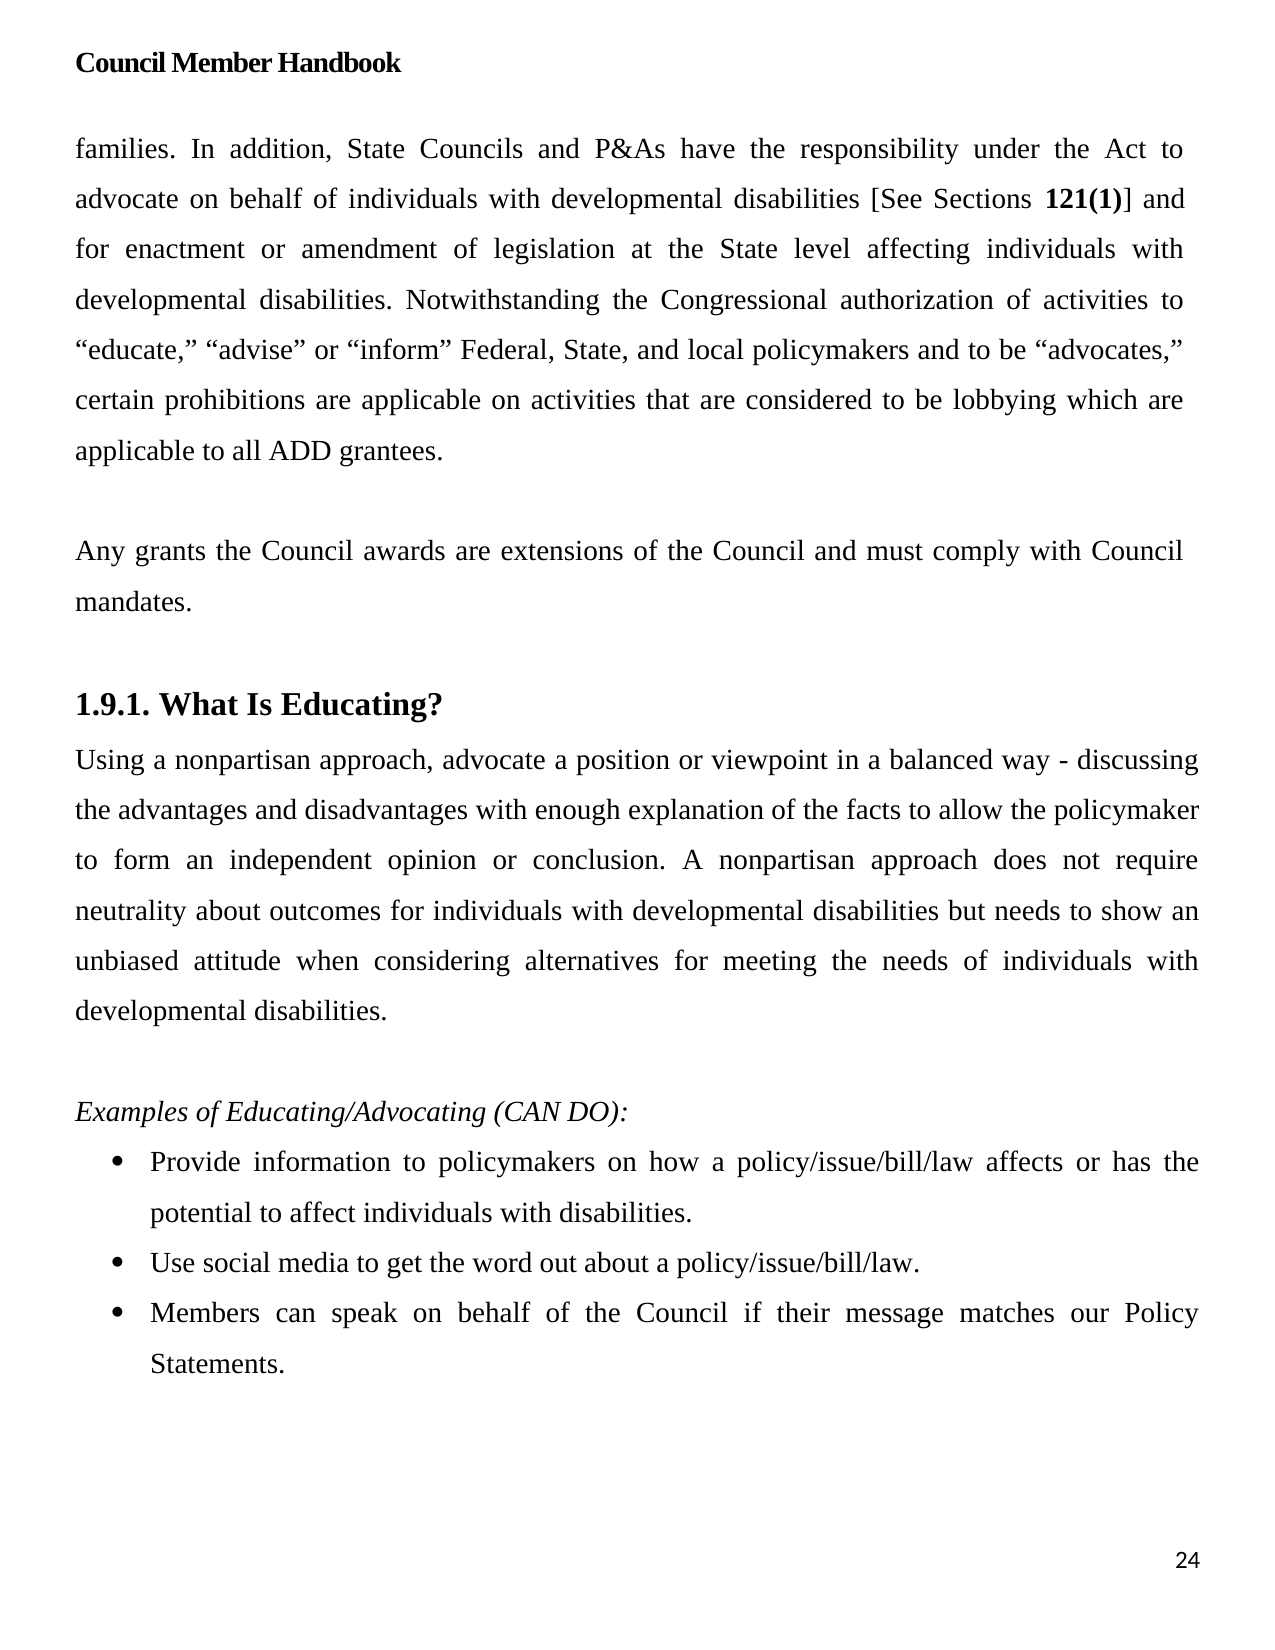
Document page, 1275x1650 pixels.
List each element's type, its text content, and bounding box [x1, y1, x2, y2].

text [75, 131, 1185, 466]
list Provide information to policymakers on how a policy/issue/bill/law affects or has the potential to affect individuals with disabilities. [112, 1144, 1200, 1228]
text Examples of Educating/Advocating (CAN DO): [75, 1094, 1200, 1128]
text Any grants the Council awards are extensions of the Council and must comply with Council mandates. [75, 533, 1185, 617]
list Members can speak on behalf of the Council if their message matches our Policy Statements. [112, 1296, 1200, 1379]
text Using a nonpartisan approach, advocate a position or viewpoint in a balanced way - discussing the advantages and disadvantages with enough explanation of the facts to allow the policymaker to form an independent opinion or conclusion. A nonpartisan approach does not require neutrality about outcomes for individuals with developmental disabilities but needs to show an unbiased attitude when considering alternatives for meeting the needs of individuals with developmental disabilities. [75, 742, 1200, 1027]
subtitle 1.9.1. What Is Educating? [75, 684, 1200, 723]
list Use social media to get the word out about a policy/issue/bill/law. [112, 1245, 1200, 1279]
